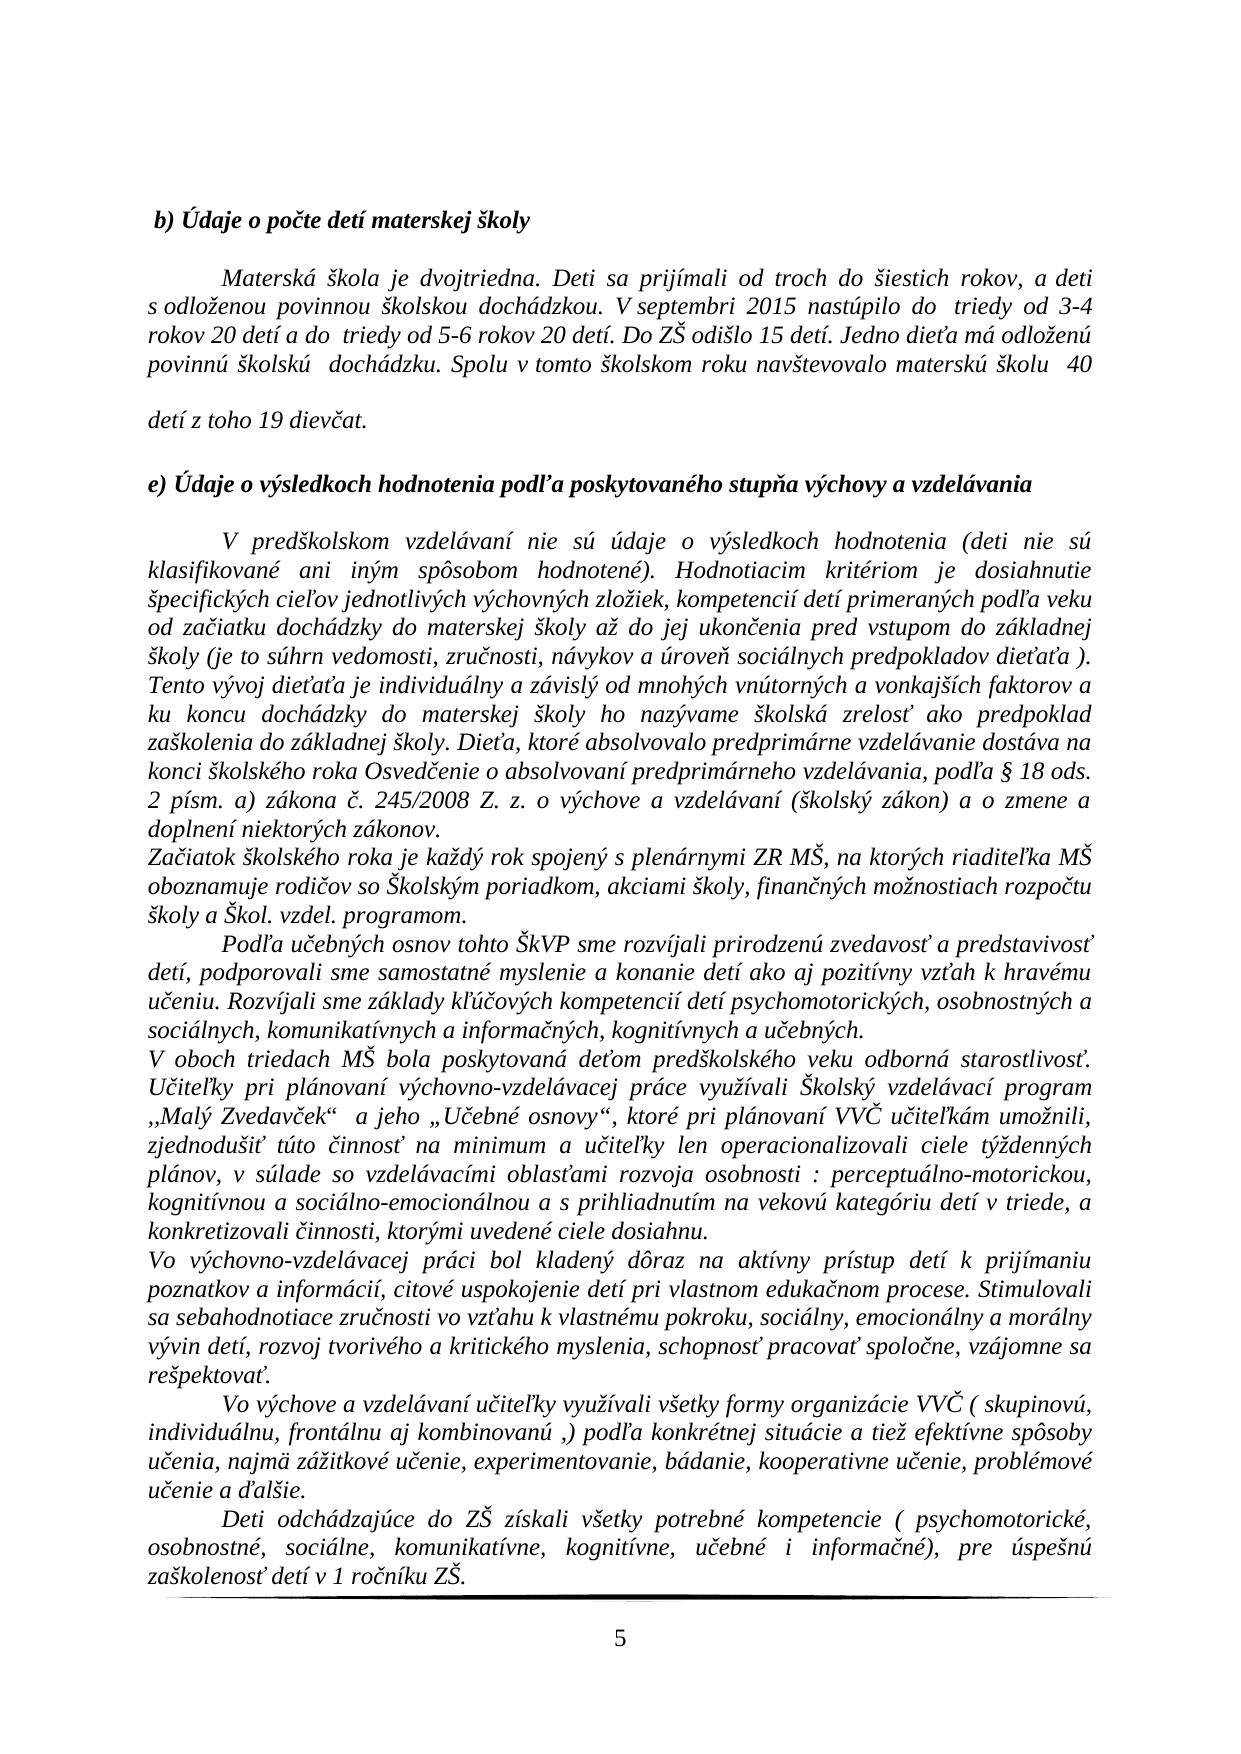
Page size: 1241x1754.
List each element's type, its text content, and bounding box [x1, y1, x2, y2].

text V predškolskom vzdelávaní nie sú údaje o výsledkoch hodnotenia (deti nie sú klasifikované ani iným spôsobom hodnotené). Hodnotiacim kritériom je dosiahnutie špecifických cieľov jednotlivých výchovných zložiek, kompetencií detí primeraných podľa veku od začiatku dochádzky do materskej školy až do jej ukončenia pred vstupom do základnej školy (je to súhrn vedomosti, zručnosti, návykov a úroveň sociálnych predpokladov dieťaťa ). Tento vývoj dieťaťa je individuálny a závislý od mnohých vnútorných a vonkajších faktorov a ku koncu dochádzky do materskej školy ho nazývame školská zrelosť ako predpoklad zaškolenia do základnej školy. Dieťa, ktoré absolvovalo predprimárne vzdelávanie dostáva na konci školského roka Osvedčenie o absolvovaní predprimárneho vzdelávania, podľa § 18 ods. 2 písm. a) zákona č. 245/2008 Z. z. o výchove a vzdelávaní (školský zákon) a o zmene a doplnení niektorých zákonov. [148, 526, 1093, 842]
text Podľa učebných osnov tohto ŠkVP sme rozvíjali prirodzenú zvedavosť a predstavivosť detí, podporovali sme samostatné myslenie a konanie detí ako aj pozitívny vzťah k hravému učeniu. Rozvíjali sme základy kľúčových kompetencií detí psychomotorických, osobnostných a sociálnych, komunikatívnych a informačných, kognitívnych a učebných. [148, 929, 1093, 1044]
picture [166, 1593, 1112, 1602]
text Začiatok školského roka je každý rok spojený s plenárnymi ZR MŠ, na ktorých riaditeľka MŠ oboznamuje rodičov so Školským poriadkom, akciami školy, finančných možnostiach rozpočtu školy a Škol. vzdel. programom. [148, 842, 1093, 929]
text V oboch triedach MŠ bola poskytovaná deťom predškolského veku odborná starostlivosť. Učiteľky pri plánovaní výchovno-vzdelávacej práce využívali Školský vzdelávací program ,,Malý Zvedavček“ a jeho „Učebné osnovy“, ktoré pri plánovaní VVČ učiteľkám umožnili, zjednodušiť túto činnosť na minimum a učiteľky len operacionalizovali ciele týždenných plánov, v súlade so vzdelávacími oblasťami rozvoja osobnosti : perceptuálno-motorickou, kognitívnou a sociálno-emocionálnou a s prihliadnutím na vekovú kategóriu detí v triede, a konkretizovali činnosti, ktorými uvedené ciele dosiahnu. [148, 1044, 1093, 1245]
text b) Údaje o počte detí materskej školy [148, 205, 1093, 234]
text Materská škola je dvojtriedna. Deti sa prijímali od troch do šiestich rokov, a deti s odloženou povinnou školskou dochádzkou. V septembri 2015 nastúpilo do triedy od 3-4 rokov 20 detí a do triedy od 5-6 rokov 20 detí. Do ZŠ odišlo 15 detí. Jedno dieťa má odloženú povinnú školskú dochádzku. Spolu v tomto školskom roku navštevovalo materskú školu 40 detí z toho 19 dievčat. [148, 263, 1093, 440]
text Vo výchove a vzdelávaní učiteľky využívali všetky formy organizácie VVČ ( skupinovú, individuálnu, frontálnu aj kombinovanú ,) podľa konkrétnej situácie a tiež efektívne spôsoby učenia, najmä zážitkové učenie, experimentovanie, bádanie, kooperativne učenie, problémové učenie a ďalšie. [148, 1389, 1093, 1504]
text e) Údaje o výsledkoch hodnotenia podľa poskytovaného stupňa výchovy a vzdelávania [148, 469, 1093, 497]
text Deti odchádzajúce do ZŠ získali všetky potrebné kompetencie ( psychomotorické, osobnostné, sociálne, komunikatívne, kognitívne, učebné i informačné), pre úspešnú zaškolenosť detí v 1 ročníku ZŠ. [148, 1504, 1093, 1590]
text Vo výchovno-vzdelávacej práci bol kladený dôraz na aktívny prístup detí k prijímaniu poznatkov a informácií, citové uspokojenie detí pri vlastnom edukačnom procese. Stimulovali sa sebahodnotiace zručnosti vo vzťahu k vlastnému pokroku, sociálny, emocionálny a morálny vývin detí, rozvoj tvorivého a kritického myslenia, schopnosť pracovať spoločne, vzájomne sa rešpektovať. [148, 1245, 1093, 1389]
